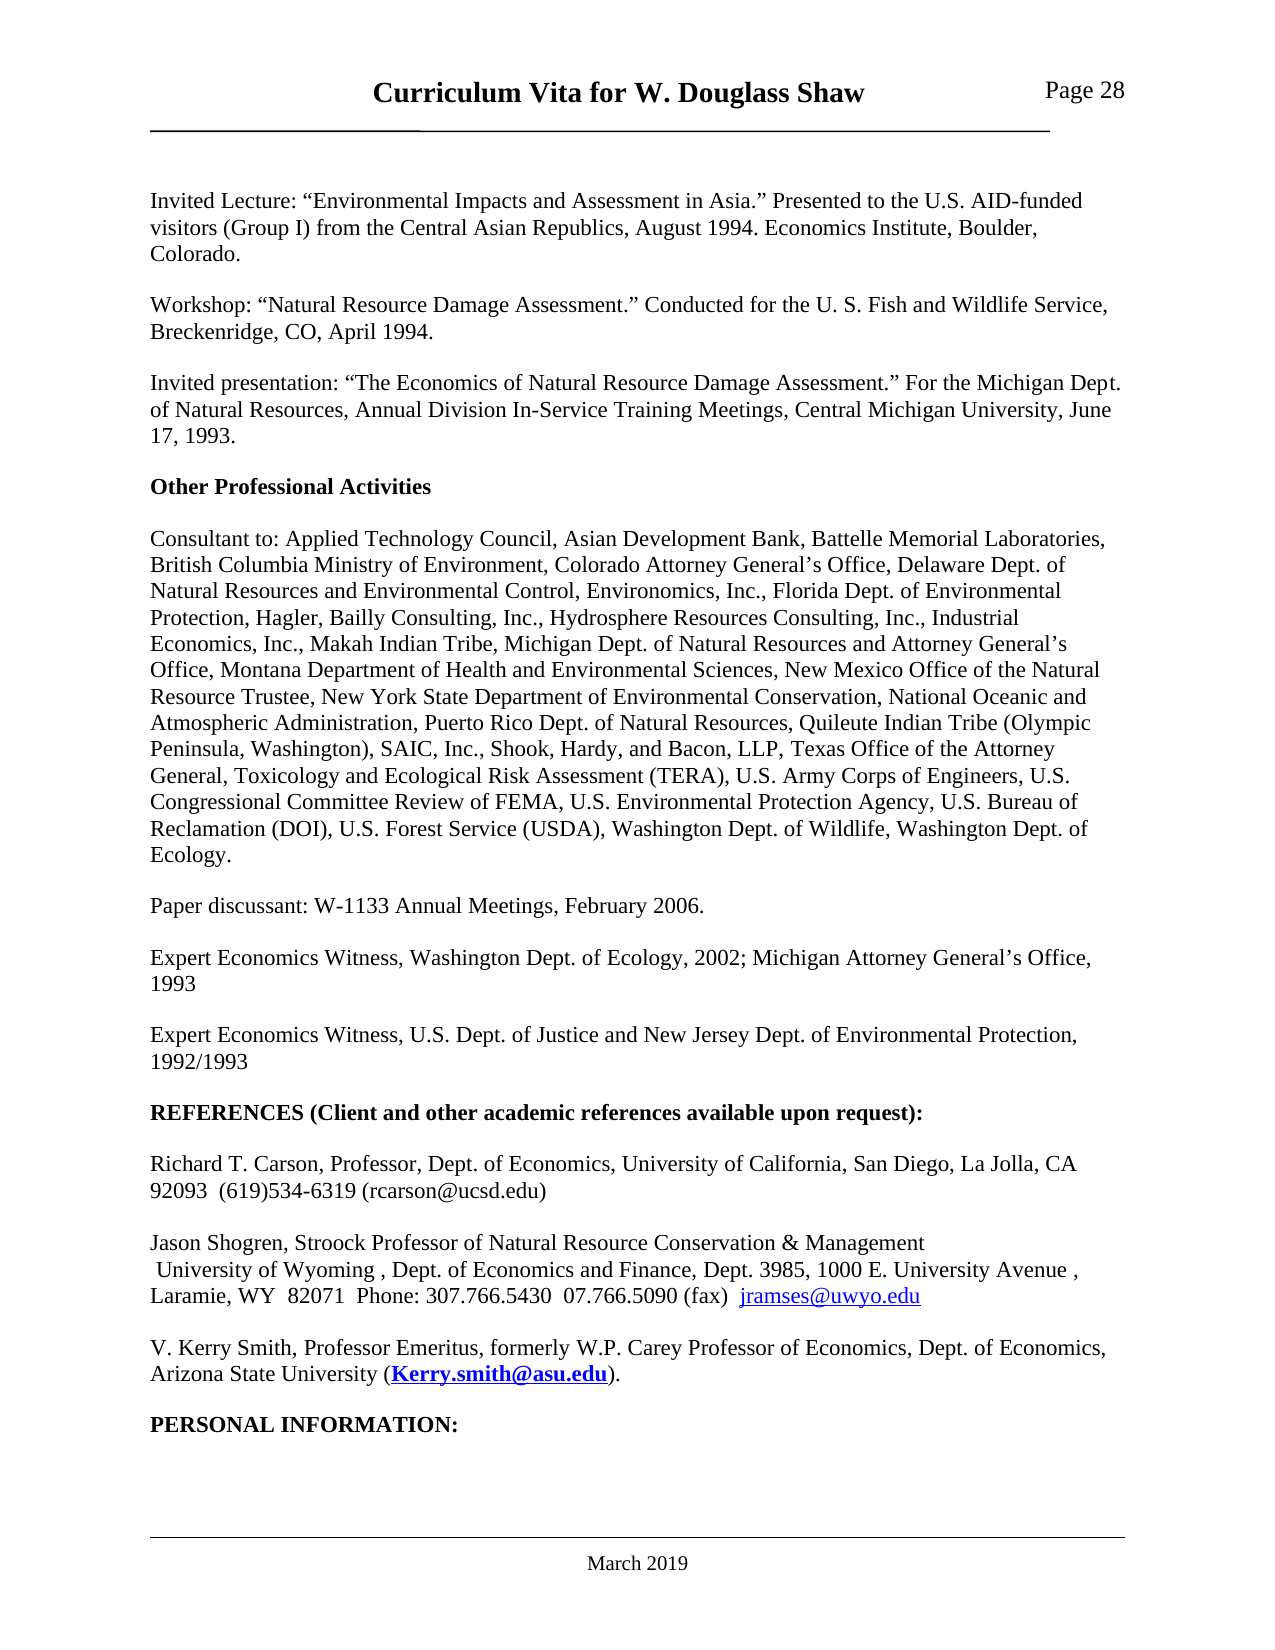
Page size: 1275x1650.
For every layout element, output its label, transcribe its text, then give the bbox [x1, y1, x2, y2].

title Invited presentation: “The Economics of Natural Resource Damage Assessment.” For the Michigan Dept. of Natural Resources, Annual Division In-Service Training Meetings, Central Michigan University, June 17, 1993. [150, 369, 1125, 448]
title V. Kerry Smith, Professor Emeritus, formerly W.P. Carey Professor of Economics, Dept. of Economics, Arizona State University (Kerry.smith@asu.edu). [150, 1333, 1125, 1386]
title Expert Economics Witness, Washington Dept. of Ecology, 2002; Michigan Attorney General’s Office, 1993 [150, 944, 1125, 996]
title Workshop: “Natural Resource Damage Assessment.” Conducted for the U. S. Fish and Wildlife Service, Breckenridge, CO, April 1994. [150, 292, 1125, 344]
title Consultant to: Applied Technology Council, Asian Development Bank, Battelle Memorial Laboratories, British Columbia Ministry of Environment, Colorado Attorney General’s Office, Delaware Dept. of Natural Resources and Environmental Control, Environomics, Inc., Florida Dept. of Environmental Protection, Hagler, Bailly Consulting, Inc., Hydrosphere Resources Consulting, Inc., Industrial Economics, Inc., Makah Indian Tribe, Michigan Dept. of Natural Resources and Attorney General’s Office, Montana Department of Health and Environmental Sciences, New Mexico Office of the Natural Resource Trustee, New York State Department of Environmental Conservation, National Oceanic and Atmospheric Administration, Puerto Rico Dept. of Natural Resources, Quileute Indian Tribe (Olympic Peninsula, Washington), SAIC, Inc., Shook, Hardy, and Bacon, LLP, Texas Office of the Attorney General, Toxicology and Ecological Risk Assessment (TERA), U.S. Army Corps of Engineers, U.S. Congressional Committee Review of FEMA, U.S. Environmental Protection Agency, U.S. Bureau of Reclamation (DOI), U.S. Forest Service (USDA), Washington Dept. of Wildlife, Washington Dept. of Ecology. [150, 525, 1125, 867]
title Paper discussant: W-1133 Annual Meetings, February 2006. [150, 892, 1125, 919]
title Richard T. Carson, Professor, Dept. of Economics, University of California, San Diego, La Jolla, CA 92093 (619)534-6319 (rcarson@ucsd.edu) [150, 1150, 1125, 1203]
title Expert Economics Witness, U.S. Dept. of Justice and New Jersey Dept. of Environmental Protection, 1992/1993 [150, 1021, 1125, 1074]
title PERSONAL INFORMATION: [150, 1411, 1125, 1438]
title REFERENCES (Client and other academic references available upon request): [150, 1099, 1125, 1125]
text Jason Shogren, Stroock Professor of Natural Resource Conservation & Management University of Wyoming , Dept. of Economics and Finance, Dept. 3985, 1000 E. University Avenue , Laramie, WY 82071 Phone: 307.766.5430 07.766.5090 (fax) jramses@uwyo.edu [150, 1229, 1125, 1308]
title Other Professional Activities [150, 473, 1125, 500]
title Invited Lecture: “Environmental Impacts and Assessment in Asia.” Presented to the U.S. AID-funded visitors (Group I) from the Central Asian Republics, August 1994. Economics Institute, Boulder, Colorado. [150, 187, 1125, 267]
